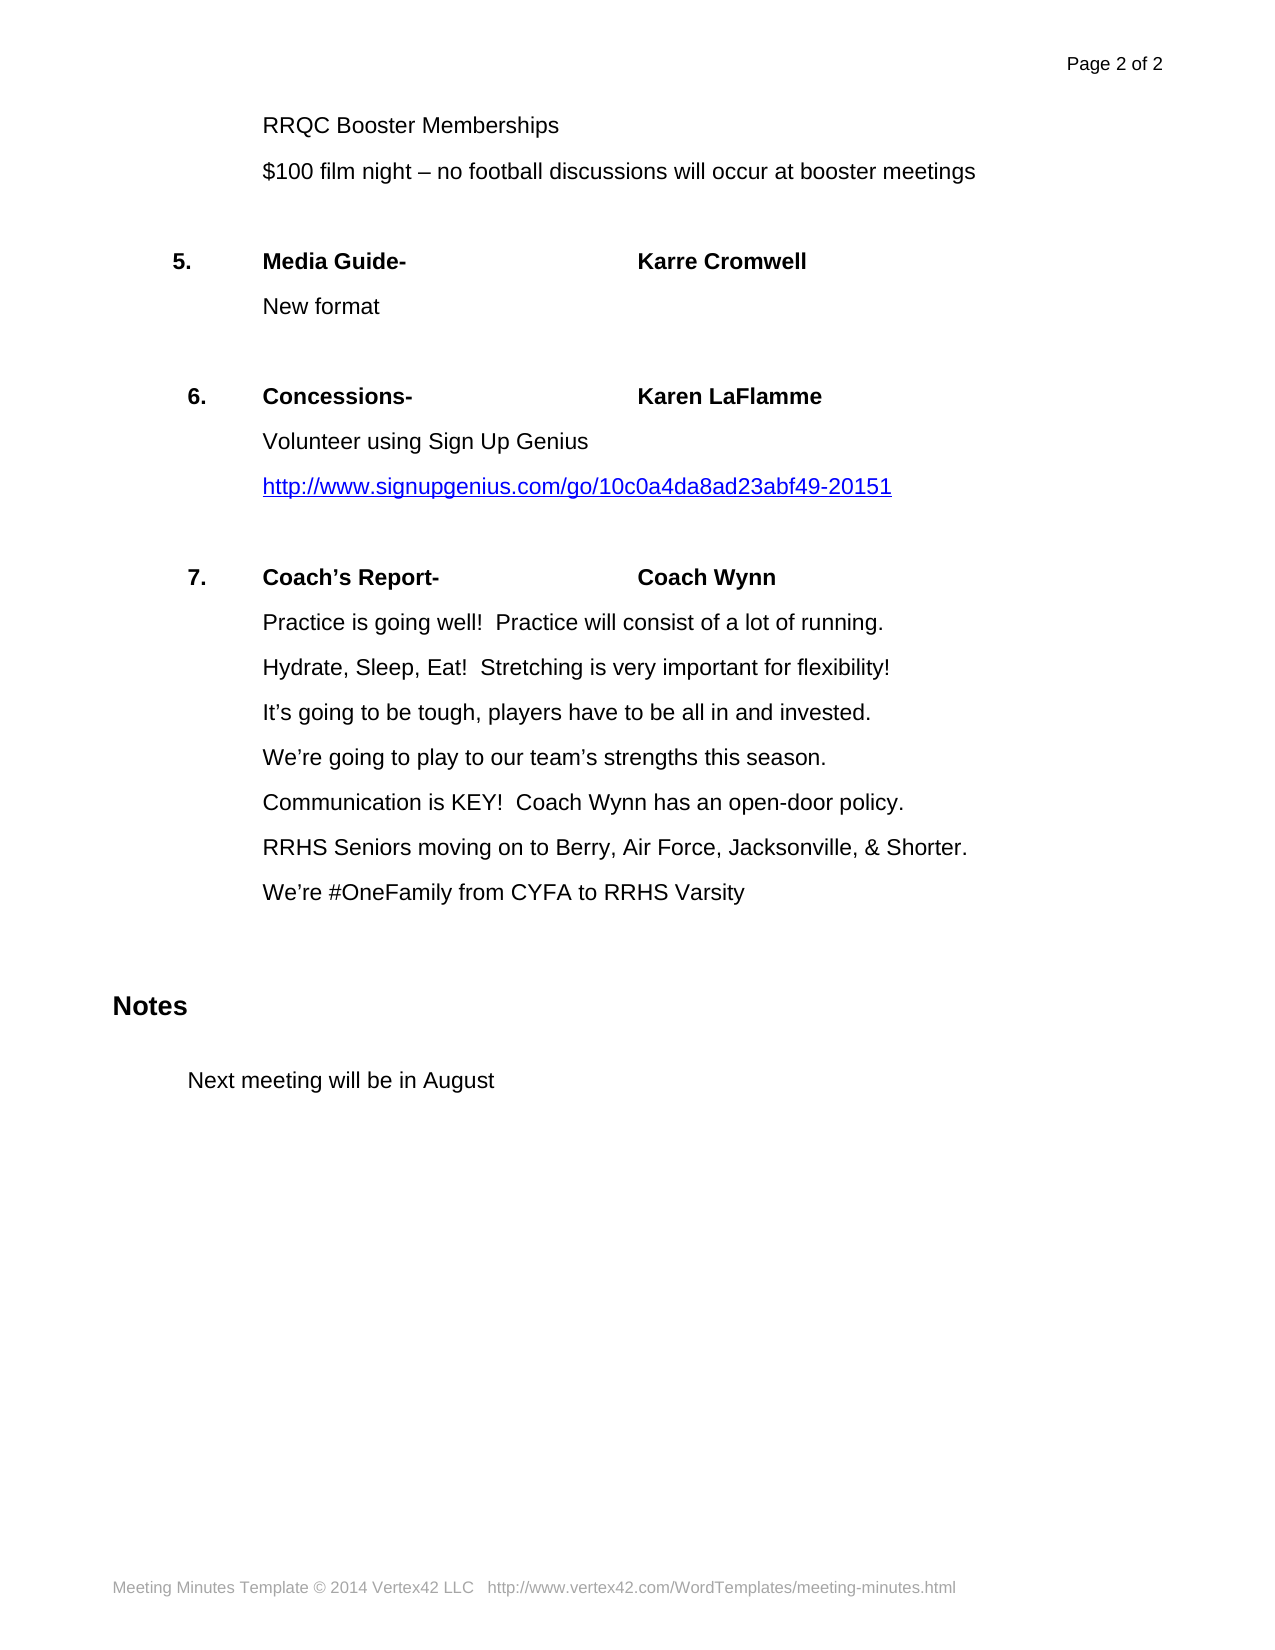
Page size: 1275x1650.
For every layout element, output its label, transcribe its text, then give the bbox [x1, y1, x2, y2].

text http://www.signupgenius.com/go/10c0a4da8ad23abf49-20151 [262, 473, 1162, 500]
text 6. Concessions- Karen LaFlamme [142, 383, 1162, 409]
text Volunteer using Sign Up Genius [262, 428, 1162, 454]
text 7. Coach’s Report- Coach Wynn [142, 563, 1162, 590]
text New format [142, 293, 1162, 319]
text 5. Media Guide- Karre Cromwell [142, 248, 1162, 274]
text It’s going to be tough, players have to be all in and invested. [187, 699, 1162, 725]
text Next meeting will be in August [142, 1067, 1162, 1093]
subtitle Notes [112, 990, 1162, 1022]
text We’re going to play to our team’s strengths this season. [187, 744, 1162, 770]
text Practice is going well! Practice will consist of a lot of running. [142, 609, 1162, 635]
text Communication is KEY! Coach Wynn has an open-door policy. [187, 789, 1162, 815]
text RRQC Booster Memberships [142, 112, 1162, 139]
text $100 film night – no football discussions will occur at booster meetings [142, 158, 1162, 184]
text We’re #OneFamily from CYFA to RRHS Varsity [187, 879, 1162, 906]
text RRHS Seniors moving on to Berry, Air Force, Jacksonville, & Shorter. [187, 834, 1162, 861]
text Hydrate, Sleep, Eat! Stretching is very important for flexibility! [187, 654, 1162, 680]
